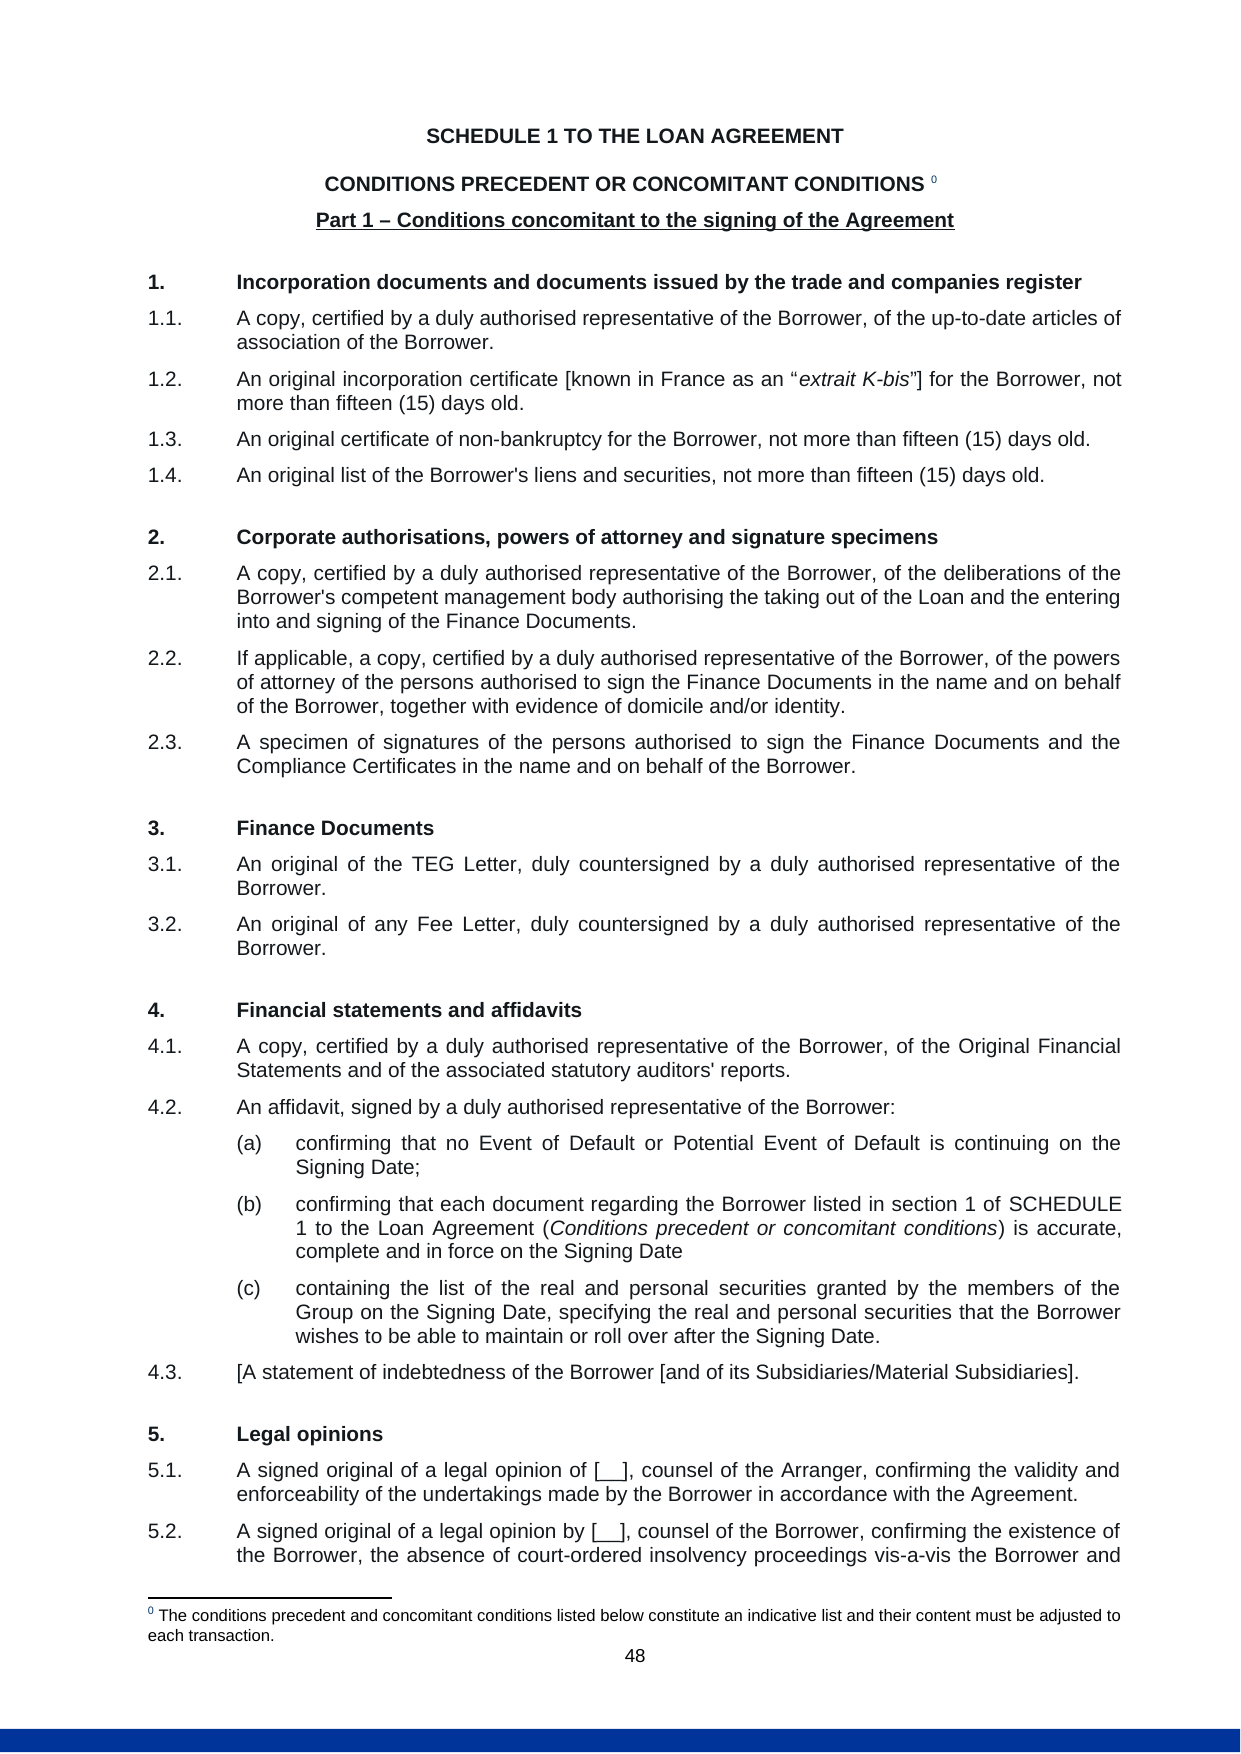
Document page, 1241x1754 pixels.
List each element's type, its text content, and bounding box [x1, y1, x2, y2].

list [A statement of indebtedness of the Borrower [and of its Subsidiaries/Material Subsidiaries]. [148, 1360, 1122, 1384]
list containing the list of the real and personal securities granted by the members of the Group on the Signing Date, specifying the real and personal securities that the Borrower wishes to be able to maintain or roll over after the Signing Date. [236, 1276, 1122, 1348]
list Corporate authorisations, powers of attorney and signature specimens [148, 525, 1122, 549]
list A signed original of a legal opinion of [__], counsel of the Arranger, confirming the validity and enforceability of the undertakings made by the Borrower in accordance with the Agreement. [148, 1458, 1122, 1506]
list An original incorporation certificate [known in France as an “extrait K-bis”] for the Borrower, not more than fifteen (15) days old. [148, 366, 1122, 414]
list confirming that no Event of Default or Potential Event of Default is continuing on the Signing Date; [236, 1131, 1122, 1179]
list A copy, certified by a duly authorised representative of the Borrower, of the up-to-date articles of association of the Borrower. [148, 306, 1122, 354]
list confirming that each document regarding the Borrower listed in section 1 of Schedule 1 to the Loan Agreement (Conditions precedent or concomitant conditions) is accurate, complete and in force on the Signing Date [236, 1191, 1122, 1263]
list to the Loan Agreement Conditions precedent or concomitant conditions [139, 124, 1122, 196]
list An affidavit, signed by a duly authorised representative of the Borrower: [148, 1094, 1122, 1118]
list Legal opinions [148, 1422, 1122, 1446]
list Incorporation documents and documents issued by the trade and companies register [148, 269, 1122, 293]
list An original certificate of non-bankruptcy for the Borrower, not more than fifteen (15) days old. [148, 427, 1122, 451]
list Financial statements and affidavits [148, 998, 1122, 1022]
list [148, 1518, 1122, 1566]
list A specimen of signatures of the persons authorised to sign the Finance Documents and the Compliance Certificates in the name and on behalf of the Borrower. [148, 730, 1122, 778]
list A copy, certified by a duly authorised representative of the Borrower, of the Original Financial Statements and of the associated statutory auditors' reports. [148, 1034, 1122, 1082]
list Finance Documents [148, 815, 1122, 839]
text Part 1 – Conditions concomitant to the signing of the Agreement [148, 208, 1122, 232]
list A copy, certified by a duly authorised representative of the Borrower, of the deliberations of the Borrower's competent management body authorising the taking out of the Loan and the entering into and signing of the Finance Documents. [148, 561, 1122, 633]
list If applicable, a copy, certified by a duly authorised representative of the Borrower, of the powers of attorney of the persons authorised to sign the Finance Documents in the name and on behalf of the Borrower, together with evidence of domicile and/or identity. [148, 646, 1122, 717]
list An original list of the Borrower's liens and securities, not more than fifteen (15) days old. [148, 463, 1122, 487]
list An original of any Fee Letter, duly countersigned by a duly authorised representative of the Borrower. [148, 912, 1122, 960]
list An original of the TEG Letter, duly countersigned by a duly authorised representative of the Borrower. [148, 852, 1122, 900]
